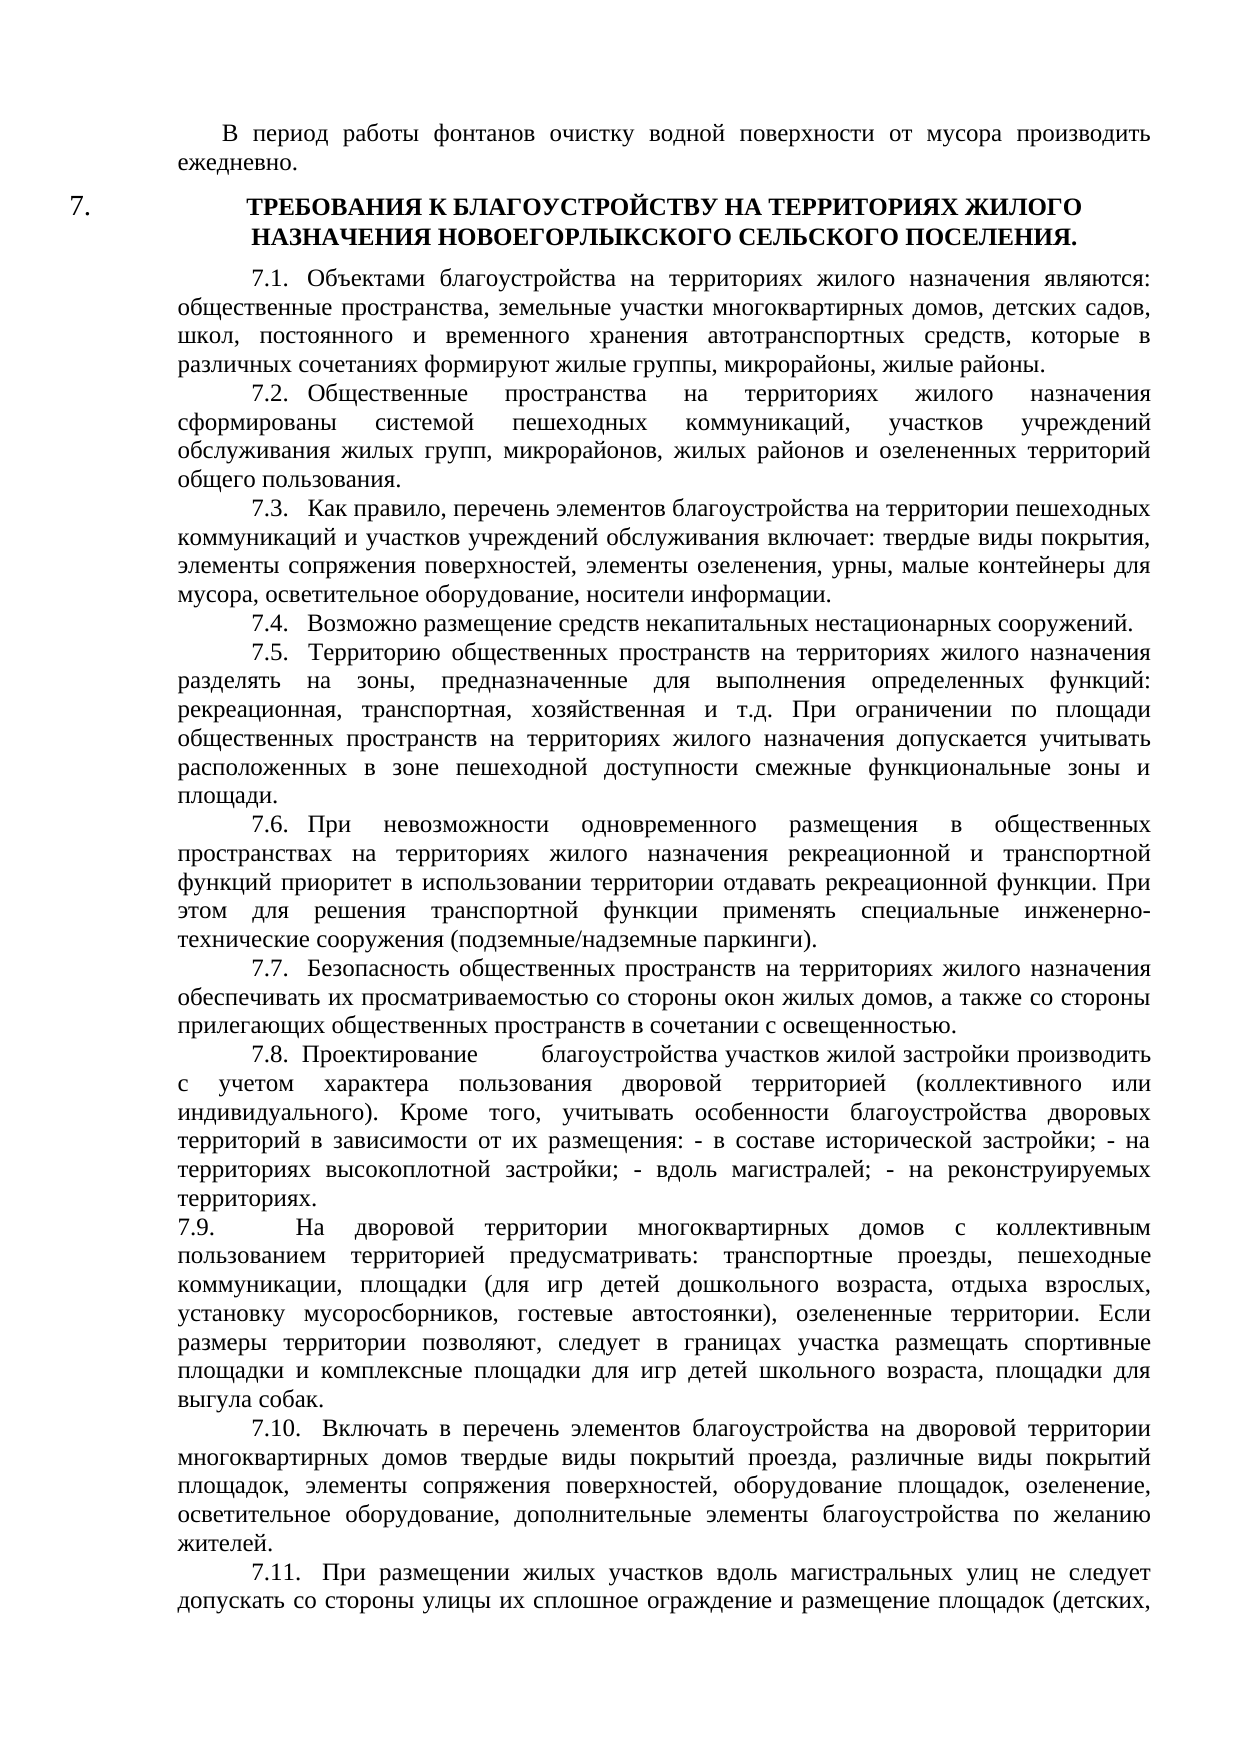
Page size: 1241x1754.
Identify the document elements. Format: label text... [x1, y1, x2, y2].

list Объектами благоустройства на территориях жилого назначения являются: общественные пространства, земельные участки многоквартирных домов, детских садов, школ, постоянного и временного хранения автотранспортных средств, которые в различных сочетаниях формируют жилые группы, микрорайоны, жилые районы. [177, 263, 1152, 378]
list Территорию общественных пространств на территориях жилого назначения разделять на зоны, предназначенные для выполнения определенных функций: рекреационная, транспортная, хозяйственная и т.д. При ограничении по площади общественных пространств на территориях жилого назначения допускается учитывать расположенных в зоне пешеходной доступности смежные функциональные зоны и площади. [177, 637, 1152, 809]
list При невозможности одновременного размещения в общественных пространствах на территориях жилого назначения рекреационной и транспортной функций приоритет в использовании территории отдавать рекреационной функции. При этом для решения транспортной функции применять специальные инженерно-технические сооружения (подземные/надземные паркинги). [177, 809, 1152, 953]
list Возможно размещение средств некапитальных нестационарных сооружений. [177, 608, 1152, 637]
list Общественные пространства на территориях жилого назначения сформированы системой пешеходных коммуникаций, участков учреждений обслуживания жилых групп, микрорайонов, жилых районов и озелененных территорий общего пользования. [177, 378, 1152, 493]
list Включать в перечень элементов благоустройства на дворовой территории многоквартирных домов твердые виды покрытий проезда, различные виды покрытий площадок, элементы сопряжения поверхностей, оборудование площадок, озеленение, осветительное оборудование, дополнительные элементы благоустройства по желанию жителей. [177, 1413, 1152, 1557]
list ТРЕБОВАНИЯ К БЛАГОУСТРОЙСТВУ НА ТЕРРИТОРИЯХ ЖИЛОГО НАЗНАЧЕНИЯ НОВОЕГОРЛЫКСКОГО СЕЛЬСКОГО ПОСЕЛЕНИЯ. [0, 188, 1152, 250]
text В период работы фонтанов очистку водной поверхности от мусора производить ежедневно. [177, 118, 1152, 176]
list Безопасность общественных пространств на территориях жилого назначения обеспечивать их просматриваемостью со стороны окон жилых домов, а также со стороны прилегающих общественных пространств в сочетании с освещенностью. [177, 953, 1152, 1039]
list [177, 1557, 1152, 1614]
list Проектирование благоустройства участков жилой застройки производить с учетом характера пользования дворовой территорией (коллективного или индивидуального). Кроме того, учитывать особенности благоустройства дворовых территорий в зависимости от их размещения: - в составе исторической застройки; - на территориях высокоплотной застройки; - вдоль магистралей; - на реконструируемых территориях. [177, 1039, 1152, 1212]
list На дворовой территории многоквартирных домов с коллективным пользованием территорией предусматривать: транспортные проезды, пешеходные коммуникации, площадки (для игр детей дошкольного возраста, отдыха взрослых, установку мусоросборников, гостевые автостоянки), озелененные территории. Если размеры территории позволяют, следует в границах участка размещать спортивные площадки и комплексные площадки для игр детей школьного возраста, площадки для выгула собак. [177, 1212, 1152, 1413]
list Как правило, перечень элементов благоустройства на территории пешеходных коммуникаций и участков учреждений обслуживания включает: твердые виды покрытия, элементы сопряжения поверхностей, элементы озеленения, урны, малые контейнеры для мусора, осветительное оборудование, носители информации. [177, 493, 1152, 608]
